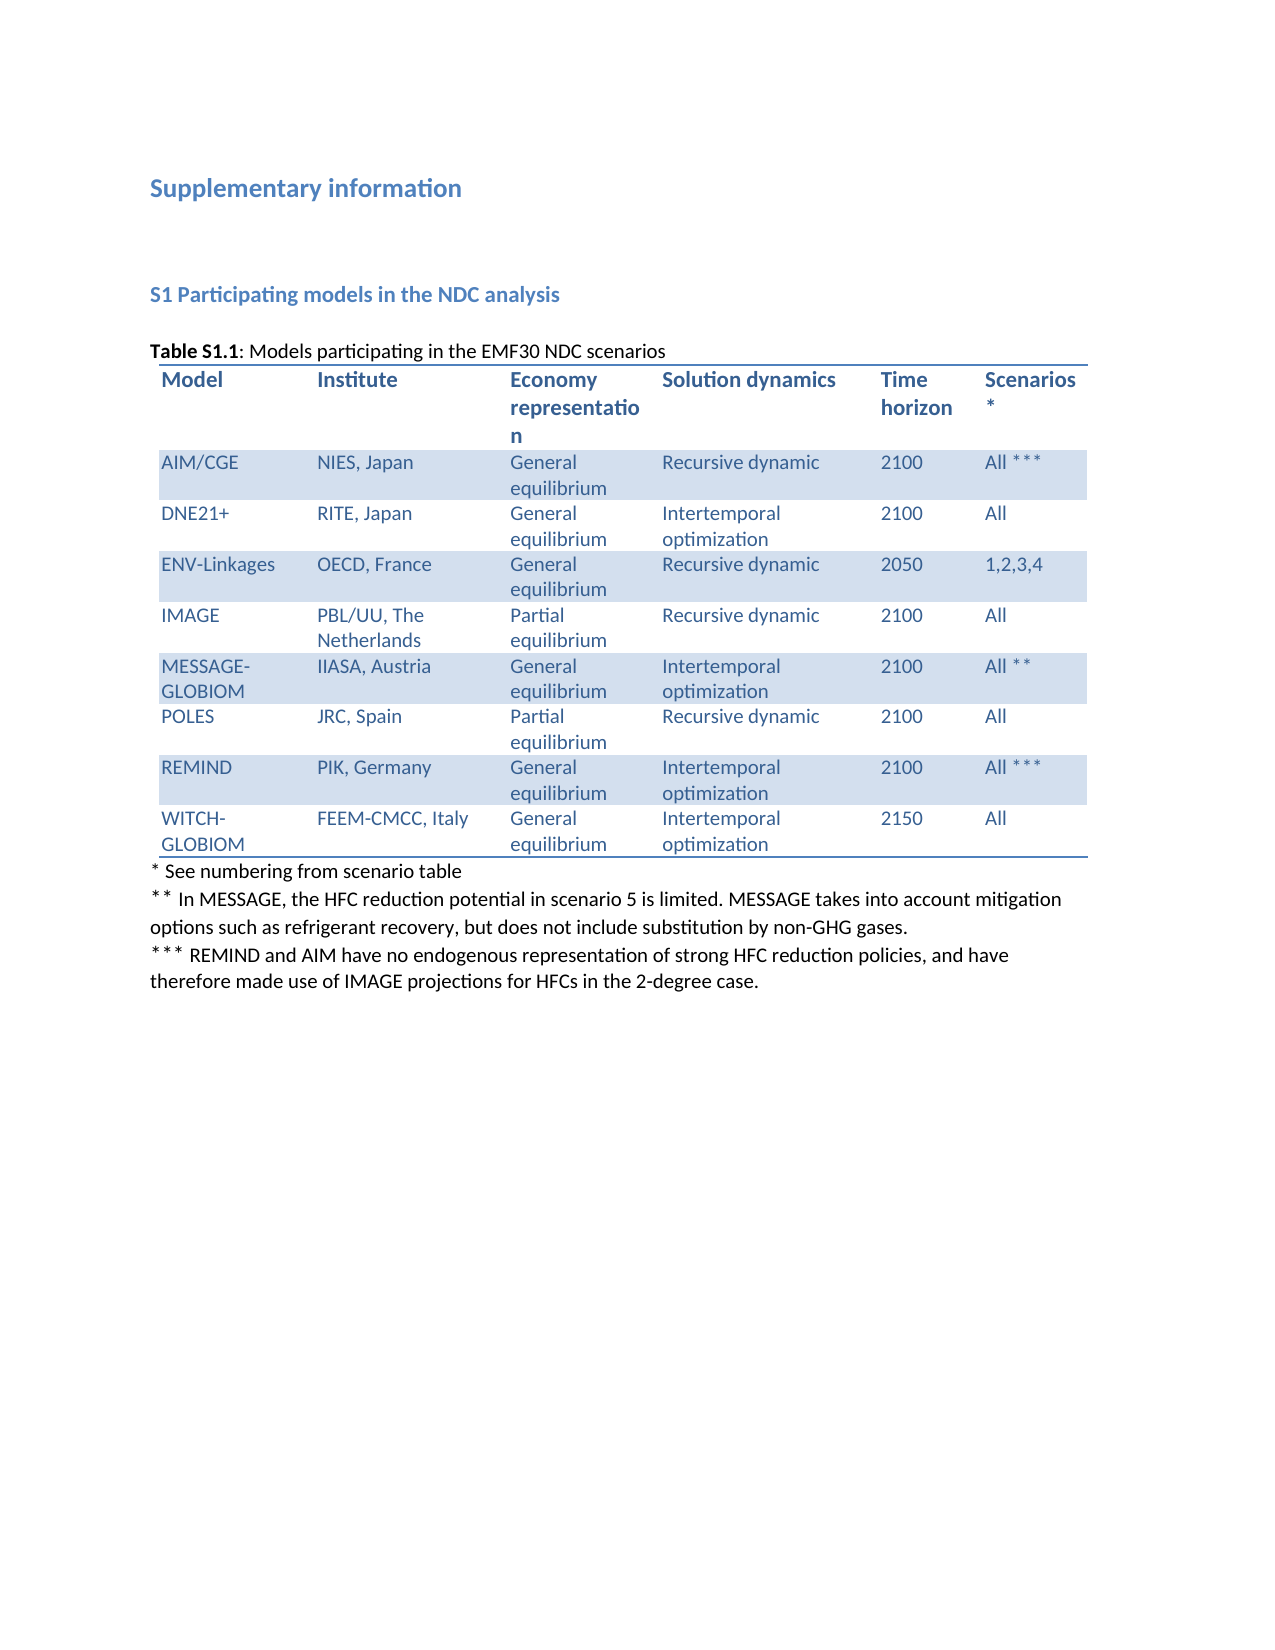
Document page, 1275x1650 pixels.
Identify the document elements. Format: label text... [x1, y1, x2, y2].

text *** REMIND and AIM have no endogenous representation of strong HFC reduction policies, and have therefore made use of IMAGE projections for HFCs in the 2-degree case. [150, 940, 1087, 993]
table_cell Partial equilibrium [508, 602, 660, 653]
table_cell 2100 [879, 704, 983, 754]
table_cell 1,2,3,4 [983, 551, 1087, 602]
text ** In MESSAGE, the HFC reduction potential in scenario 5 is limited. MESSAGE takes into account mitigation options such as refrigerant recovery, but does not include substitution by non-GHG gases. [150, 884, 1087, 940]
table_cell JRC, Spain [315, 704, 508, 754]
table_cell ENV-Linkages [159, 551, 315, 602]
table_cell Recursive dynamic [660, 551, 879, 602]
table_cell PIK, Germany [315, 755, 508, 805]
table_cell All [983, 805, 1087, 856]
text Table S1.1: Models participating in the EMF30 NDC scenarios [150, 338, 1087, 363]
table_header Solution dynamics [660, 366, 879, 449]
table_cell All *** [983, 755, 1087, 805]
table_cell Recursive dynamic [660, 704, 879, 754]
table_cell General equilibrium [508, 500, 660, 551]
table_cell 2150 [879, 805, 983, 856]
subtitle Supplementary information [150, 171, 1087, 204]
table_cell AIM/CGE [159, 450, 315, 500]
table_cell Intertemporal optimization [660, 755, 879, 805]
subtitle S1 Participating models in the NDC analysis [150, 280, 1087, 308]
table_cell OECD, France [315, 551, 508, 602]
table_cell General equilibrium [508, 805, 660, 856]
table_cell General equilibrium [508, 653, 660, 704]
table_cell Recursive dynamic [660, 450, 879, 500]
table_cell REMIND [159, 755, 315, 805]
table_cell General equilibrium [508, 450, 660, 500]
table_header Time horizon [879, 366, 983, 449]
table_header Scenarios * [983, 366, 1087, 449]
table_cell 2100 [879, 602, 983, 653]
table_cell DNE21+ [159, 500, 315, 551]
table_header Institute [315, 366, 508, 449]
table_cell General equilibrium [508, 755, 660, 805]
table_cell IIASA, Austria [315, 653, 508, 704]
table_cell General equilibrium [508, 551, 660, 602]
table_cell All ** [983, 653, 1087, 704]
table_cell 2100 [879, 450, 983, 500]
table_cell All [983, 500, 1087, 551]
table_header Model [159, 366, 315, 449]
table_cell NIES, Japan [315, 450, 508, 500]
table_cell All [983, 602, 1087, 653]
table_cell 2050 [879, 551, 983, 602]
table_cell 2100 [879, 653, 983, 704]
table_cell Intertemporal optimization [660, 805, 879, 856]
table_cell RITE, Japan [315, 500, 508, 551]
table_cell Intertemporal optimization [660, 500, 879, 551]
table_cell 2100 [879, 755, 983, 805]
table_cell FEEM-CMCC, Italy [315, 805, 508, 856]
text * See numbering from scenario table [150, 858, 1087, 884]
table_cell Intertemporal optimization [660, 653, 879, 704]
table_cell All [983, 704, 1087, 754]
table_cell Recursive dynamic [660, 602, 879, 653]
table_cell WITCH-GLOBIOM [159, 805, 315, 856]
table_cell POLES [159, 704, 315, 754]
table_cell PBL/UU, The Netherlands [315, 602, 508, 653]
table_header Economy representation [508, 366, 660, 449]
table_cell 2100 [879, 500, 983, 551]
table_cell All *** [983, 450, 1087, 500]
table_cell IMAGE [159, 602, 315, 653]
table_cell Partial equilibrium [508, 704, 660, 754]
table_cell MESSAGE-GLOBIOM [159, 653, 315, 704]
